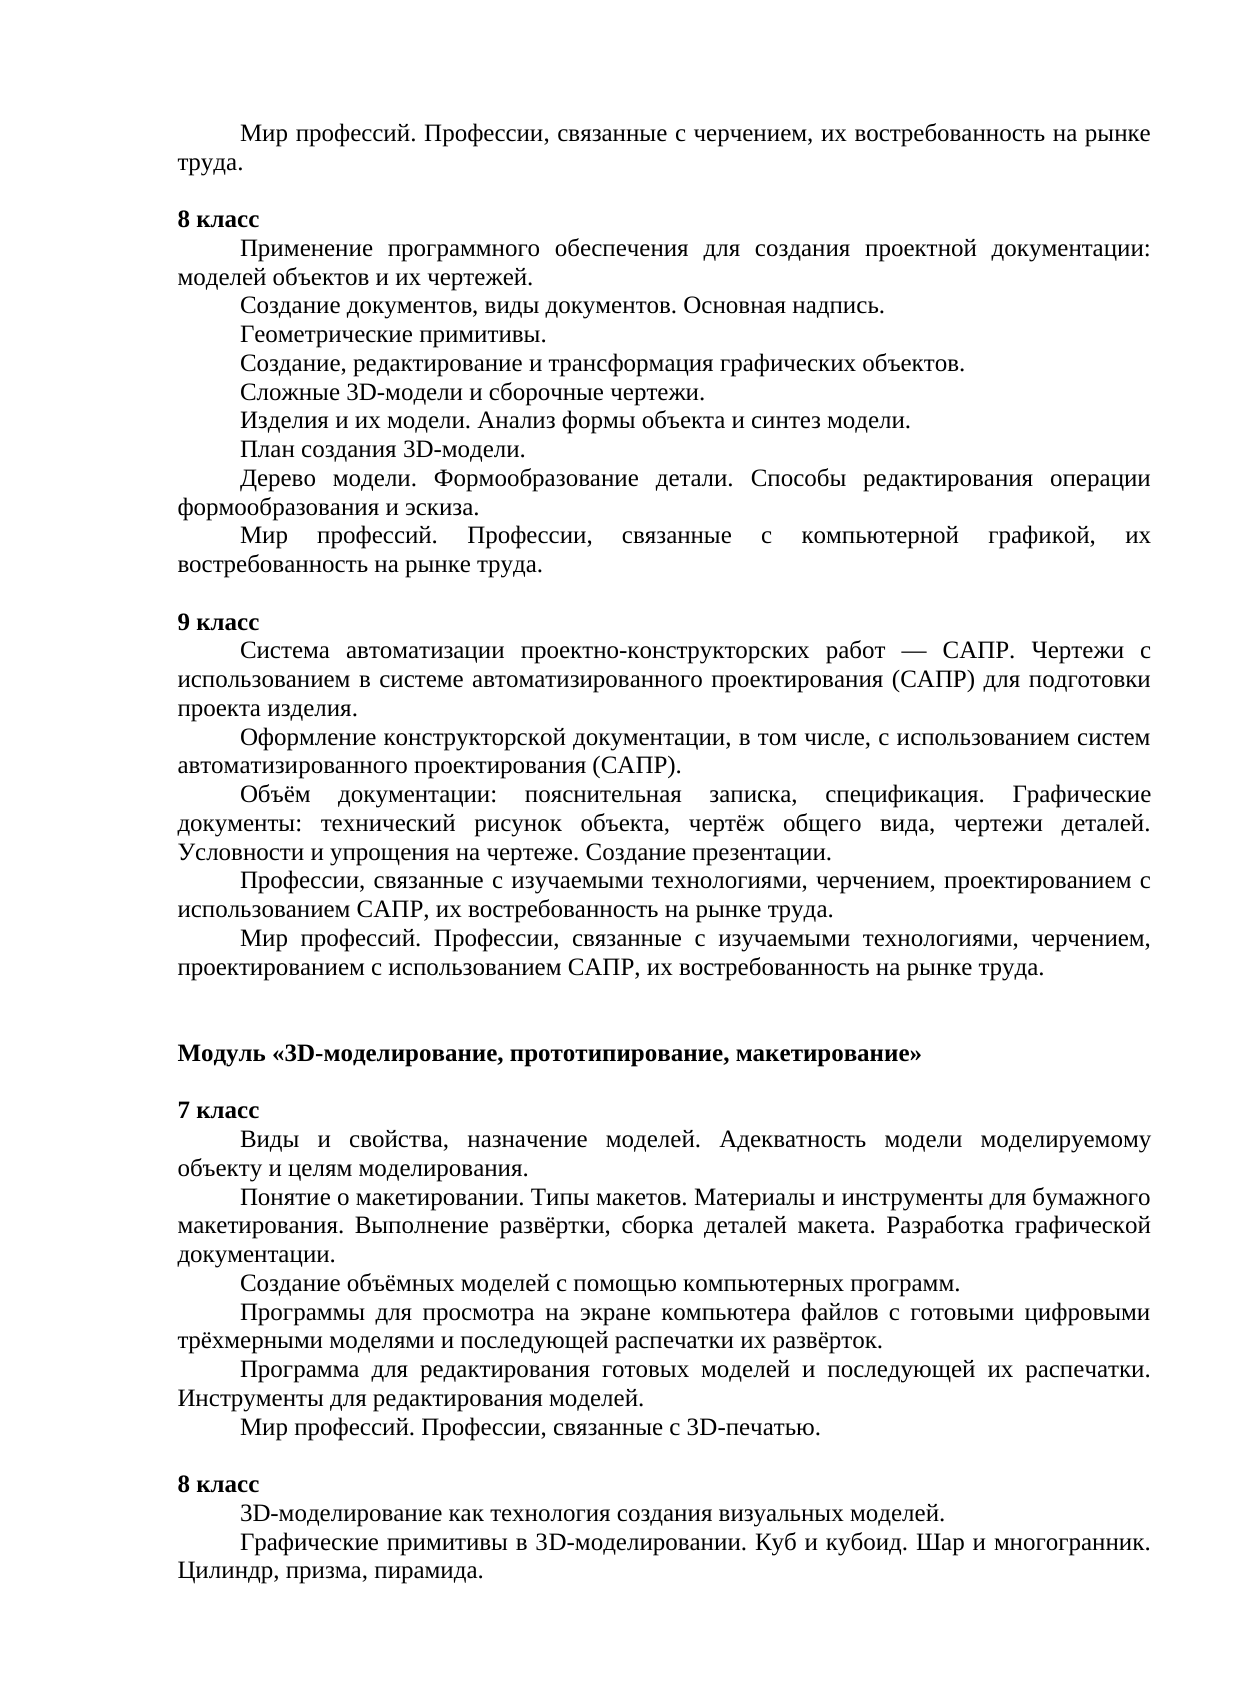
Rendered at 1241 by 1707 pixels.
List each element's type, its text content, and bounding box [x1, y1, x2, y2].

text Модуль «3D-моделирование, прототипирование, макетирование» [177, 1038, 1152, 1067]
text Мир профессий. Профессии, связанные с черчением, их востребованность на рынке труда. [177, 118, 1152, 176]
text Мир профессий. Профессии, связанные с компьютерной графикой, их востребованность на рынке труда. [177, 521, 1152, 578]
text Понятие о макетировании. Типы макетов. Материалы и инструменты для бумажного макетирования. Выполнение развёртки, сборка деталей макета. Разработка графической документации. [177, 1182, 1152, 1268]
text Геометрические примитивы. [177, 319, 1152, 348]
text Создание документов, виды документов. Основная надпись. [177, 291, 1152, 319]
text Сложные 3D-модели и сборочные чертежи. [177, 377, 1152, 406]
text Программы для просмотра на экране компьютера файлов с готовыми цифровыми трёхмерными моделями и последующей распечатки их развёрток. [177, 1297, 1152, 1354]
text Мир профессий. Профессии, связанные с 3D-печатью. [177, 1412, 1152, 1441]
text 3D-моделирование как технология создания визуальных моделей. [177, 1498, 1152, 1527]
text Применение программного обеспечения для создания проектной документации: моделей объектов и их чертежей. [177, 233, 1152, 291]
text Объём документации: пояснительная записка, спецификация. Графические документы: технический рисунок объекта, чертёж общего вида, чертежи деталей. Условности и упрощения на чертеже. Создание презентации. [177, 779, 1152, 866]
text Создание, редактирование и трансформация графических объектов. [177, 348, 1152, 377]
text Виды и свойства, назначение моделей. Адекватность модели моделируемому объекту и целям моделирования. [177, 1124, 1152, 1182]
text 9 класс [177, 607, 1152, 636]
text Программа для редактирования готовых моделей и последующей их распечатки. Инструменты для редактирования моделей. [177, 1354, 1152, 1412]
text Оформление конструкторской документации, в том числе, с использованием систем автоматизированного проектирования (САПР). [177, 722, 1152, 779]
text Профессии, связанные с изучаемыми технологиями, черчением, проектированием с использованием САПР, их востребованность на рынке труда. [177, 866, 1152, 923]
text Мир профессий. Профессии, связанные с изучаемыми технологиями, черчением, проектированием с использованием САПР, их востребованность на рынке труда. [177, 923, 1152, 981]
text Изделия и их модели. Анализ формы объекта и синтез модели. [177, 406, 1152, 434]
text 8 класс [177, 204, 1152, 233]
text Дерево модели. Формообразование детали. Способы редактирования операции формообразования и эскиза. [177, 463, 1152, 521]
text 8 класс [177, 1469, 1152, 1498]
text План создания 3D-модели. [177, 434, 1152, 463]
text Создание объёмных моделей с помощью компьютерных программ. [177, 1268, 1152, 1297]
text Система автоматизации проектно-конструкторских работ — САПР. Чертежи с использованием в системе автоматизированного проектирования (САПР) для подготовки проекта изделия. [177, 636, 1152, 722]
text Графические примитивы в 3D-моделировании. Куб и кубоид. Шар и многогранник. Цилиндр, призма, пирамида. [177, 1527, 1152, 1584]
text 7 класс [177, 1096, 1152, 1124]
